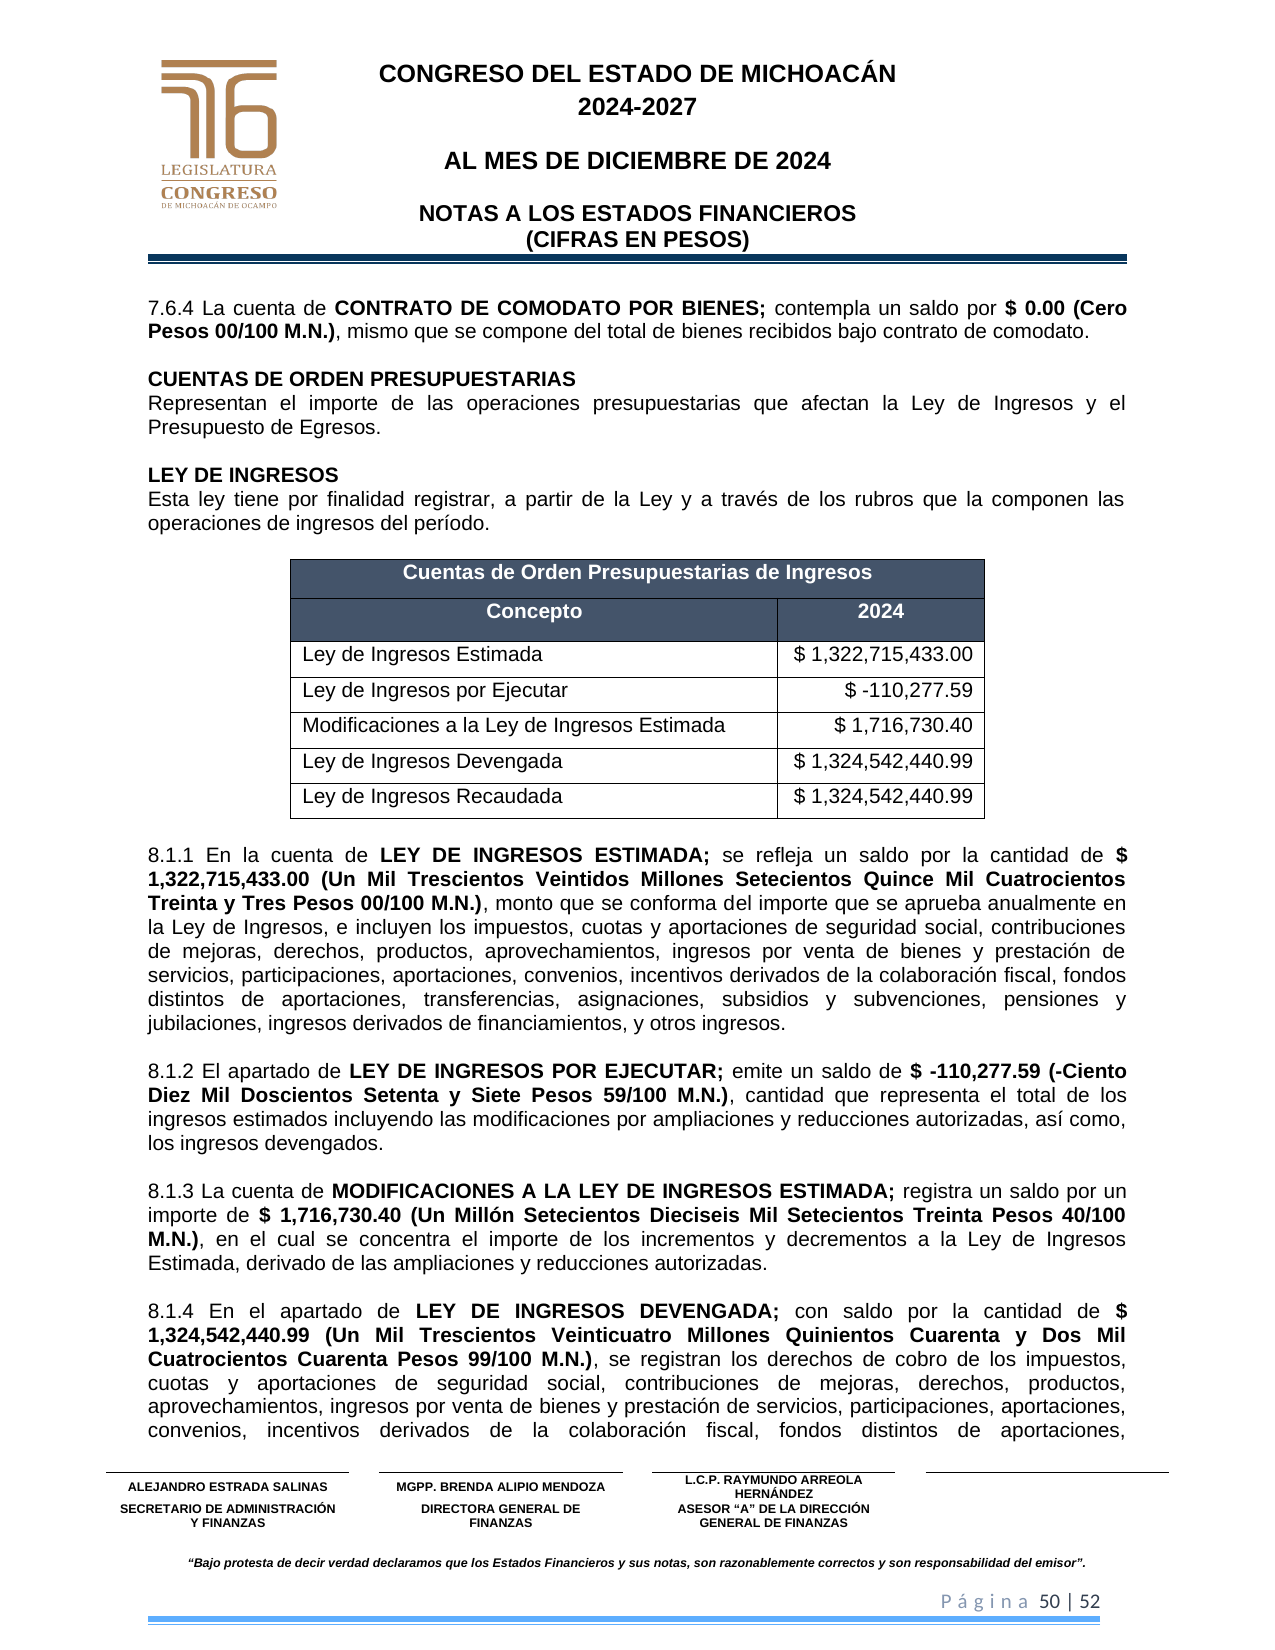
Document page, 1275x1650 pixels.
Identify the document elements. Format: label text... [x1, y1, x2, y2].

text CUENTAS DE ORDEN PRESUPUESTARIAS [148, 367, 1127, 391]
table_cell $ 1,716,730.40 [778, 713, 984, 747]
table_cell Ley de Ingresos por Ejecutar [291, 678, 777, 712]
table_cell $ -110,277.59 [778, 678, 984, 712]
table_cell Concepto [291, 599, 777, 641]
table_cell Ley de Ingresos Estimada [291, 642, 777, 677]
text Representan el importe de las operaciones presupuestarias que afectan la Ley de Ingresos y el Presupuesto de Egresos. [148, 391, 1127, 439]
table_header Cuentas de Orden Presupuestarias de Ingresos [291, 560, 984, 598]
table_cell $ 1,324,542,440.99 [778, 784, 984, 818]
table_cell Modificaciones a la Ley de Ingresos Estimada [291, 713, 777, 747]
text 8.1.3 La cuenta de MODIFICACIONES A LA LEY DE INGRESOS ESTIMADA; registra un saldo por un importe de $ 1,716,730.40 (Un Millón Setecientos Dieciseis Mil Setecientos Treinta Pesos 40/100 M.N.), en el cual se concentra el importe de los incrementos y decrementos a la Ley de Ingresos Estimada, derivado de las ampliaciones y reducciones autorizadas. [148, 1179, 1127, 1274]
text 7.6.4 La cuenta de CONTRATO DE COMODATO POR BIENES; contempla un saldo por $ 0.00 (Cero Pesos 00/100 M.N.), mismo que se compone del total de bienes recibidos bajo contrato de comodato. [148, 295, 1127, 343]
text LEY DE INGRESOS [148, 463, 1127, 487]
text 8.1.1 En la cuenta de LEY DE INGRESOS ESTIMADA; se refleja un saldo por la cantidad de $ 1,322,715,433.00 (Un Mil Trescientos Veintidos Millones Setecientos Quince Mil Cuatrocientos Treinta y Tres Pesos 00/100 M.N.), monto que se conforma del importe que se aprueba anualmente en la Ley de Ingresos, e incluyen los impuestos, cuotas y aportaciones de seguridad social, contribuciones de mejoras, derechos, productos, aprovechamientos, ingresos por venta de bienes y prestación de servicios, participaciones, aportaciones, convenios, incentivos derivados de la colaboración fiscal, fondos distintos de aportaciones, transferencias, asignaciones, subsidios y subvenciones, pensiones y jubilaciones, ingresos derivados de financiamientos, y otros ingresos. [148, 843, 1127, 1035]
text 8.1.2 El apartado de LEY DE INGRESOS POR EJECUTAR; emite un saldo de $ -110,277.59 (-Ciento Diez Mil Doscientos Setenta y Siete Pesos 59/100 M.N.), cantidad que representa el total de los ingresos estimados incluyendo las modificaciones por ampliaciones y reducciones autorizadas, así como, los ingresos devengados. [148, 1059, 1127, 1155]
table_cell $ 1,324,542,440.99 [778, 749, 984, 783]
table_cell $ 1,322,715,433.00 [778, 642, 984, 677]
text Esta ley tiene por finalidad registrar, a partir de la Ley y a través de los rubros que la componen las operaciones de ingresos del período. [148, 487, 1127, 535]
table_cell Ley de Ingresos Devengada [291, 749, 777, 783]
table_cell Ley de Ingresos Recaudada [291, 784, 777, 818]
picture [160, 60, 278, 209]
table_cell 2024 [778, 599, 984, 641]
